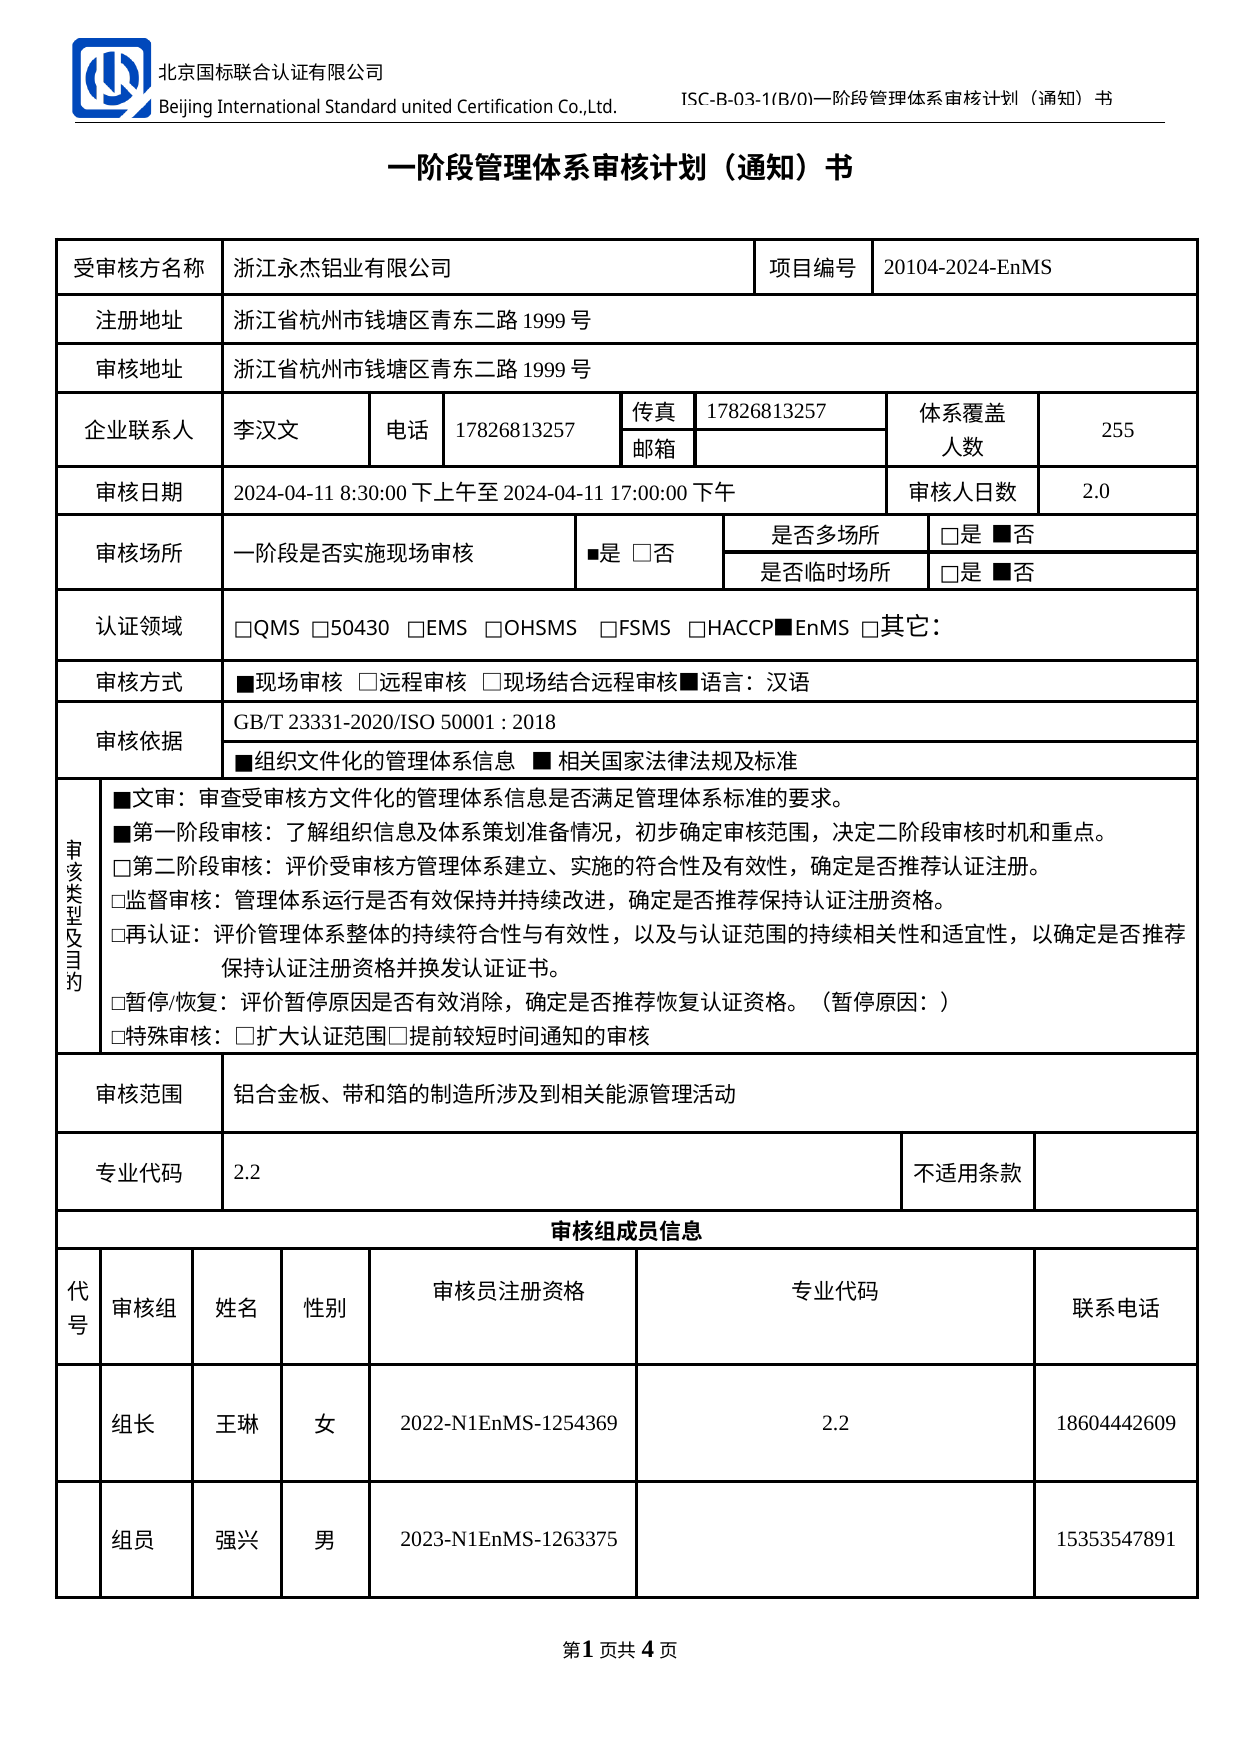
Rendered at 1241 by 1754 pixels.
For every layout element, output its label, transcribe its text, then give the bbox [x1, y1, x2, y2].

table_cell [638, 1483, 1033, 1596]
table_cell 一阶段是否实施现场审核 [224, 516, 574, 587]
table_cell 组长 [102, 1366, 191, 1479]
table_cell 审核场所 [58, 516, 221, 587]
table_cell 注册地址 [58, 296, 221, 342]
table_cell □是 ■否 [930, 554, 1196, 587]
table_header 受审核方名称 [58, 241, 221, 293]
table_cell 女 [283, 1366, 368, 1479]
table_cell 是否临时场所 [725, 554, 927, 587]
table_cell 李汉文 [224, 394, 368, 465]
table_cell 铝合金板、带和箔的制造所涉及到相关能源管理活动 [224, 1055, 1196, 1131]
table_cell 2022-N1EnMS-1254369 [371, 1366, 635, 1479]
table_header 浙江永杰铝业有限公司 [224, 241, 753, 293]
table_header 20104-2024-EnMS [874, 241, 1196, 293]
table_header 项目编号 [756, 241, 871, 293]
table_cell 是否多场所 [725, 516, 927, 550]
table_cell [1036, 1134, 1196, 1209]
text 一阶段管理体系审核计划（通知）书 [75, 131, 1165, 199]
picture [72, 38, 152, 118]
table_cell 审核方式 [58, 662, 221, 700]
table_cell 组员 [102, 1483, 191, 1596]
table_cell ■现场审核 □远程审核 □现场结合远程审核■语言：汉语 [224, 662, 1196, 700]
table_cell 联系电话 [1036, 1250, 1196, 1363]
table_cell 审核范围 [58, 1055, 221, 1131]
table_cell 2024-04-11 8:30:00下上午至2024-04-11 17:00:00下午 [224, 468, 885, 513]
table_cell ■文审：审查受审核方文件化的管理体系信息是否满足管理体系标准的要求。 ■第一阶段审核：了解组织信息及体系策划准备情况，初步确定审核范围，决定二阶段审核时机和重点。 □第二阶段审核：评价受审核方管理体系建立、实施的符合性及有效性，确定是否推荐认证注册。 □监督审核：管理体系运行是否有效保持并持续改进，确定是否推荐保持认证注册资格。 □再认证：评价管理体系整体的持续符合性与有效性，以及与认证范围的持续相关性和适宜性，以确定是否推荐保持认证注册资格并换发认证证书。 □暂停/恢复：评价暂停原因是否有效消除，确定是否推荐恢复认证资格。（暂停原因：） □特殊审核：□扩大认证范围□提前较短时间通知的审核 [102, 780, 1196, 1052]
table_cell 强兴 [194, 1483, 280, 1596]
table_cell 代号 [58, 1250, 99, 1363]
table_cell 性别 [283, 1250, 368, 1363]
table_cell 审核地址 [58, 345, 221, 391]
table_cell 不适用条款 [903, 1134, 1033, 1209]
table_cell 15353547891 [1036, 1483, 1196, 1596]
table_cell 体系覆盖 人数 [888, 394, 1037, 465]
table_cell [697, 431, 885, 465]
table_cell 17826813257 [697, 394, 885, 428]
table_cell 2023-N1EnMS-1263375 [371, 1483, 635, 1596]
table_cell 2.2 [638, 1366, 1033, 1479]
table_cell 2.0 [1040, 468, 1196, 513]
table_cell 审核依据 [58, 703, 221, 777]
table_cell 专业代码 [638, 1250, 1033, 1363]
table_cell 审核日期 [58, 468, 221, 513]
table_cell 专业代码 [58, 1134, 221, 1209]
table_cell 18604442609 [1036, 1366, 1196, 1479]
table_cell 企业联系人 [58, 394, 221, 465]
table_cell 浙江省杭州市钱塘区青东二路1999号 [224, 345, 1196, 391]
table_cell 浙江省杭州市钱塘区青东二路1999号 [224, 296, 1196, 342]
table_cell 审核组成员信息 [58, 1212, 1196, 1247]
table_cell 电话 [371, 394, 442, 465]
table_cell 审核人日数 [888, 468, 1037, 513]
table_cell [58, 1483, 99, 1596]
table_cell ■是 □否 [577, 516, 722, 587]
table_cell ■组织文件化的管理体系信息 ■ 相关国家法律法规及标准 [224, 743, 1196, 777]
table_cell [58, 1366, 99, 1479]
table_cell 审核员注册资格 [371, 1250, 635, 1363]
table_cell □QMS □50430 □EMS □OHSMS □FSMS □HACCP■EnMS □其它： [224, 591, 1196, 658]
table_cell 姓名 [194, 1250, 280, 1363]
table_cell 男 [283, 1483, 368, 1596]
table_cell GB/T 23331-2020/ISO 50001 : 2018 [224, 703, 1196, 740]
table_cell 审核类型及目的 [58, 780, 99, 1052]
table_cell 传真 [623, 394, 693, 428]
table_cell □是 ■否 [930, 516, 1196, 550]
table_cell 17826813257 [445, 394, 619, 465]
table_cell 王琳 [194, 1366, 280, 1479]
table_cell 255 [1040, 394, 1196, 465]
table_cell 认证领域 [58, 591, 221, 658]
table_cell 审核组 [102, 1250, 191, 1363]
table_cell 2.2 [224, 1134, 900, 1209]
table_cell 邮箱 [623, 431, 693, 465]
